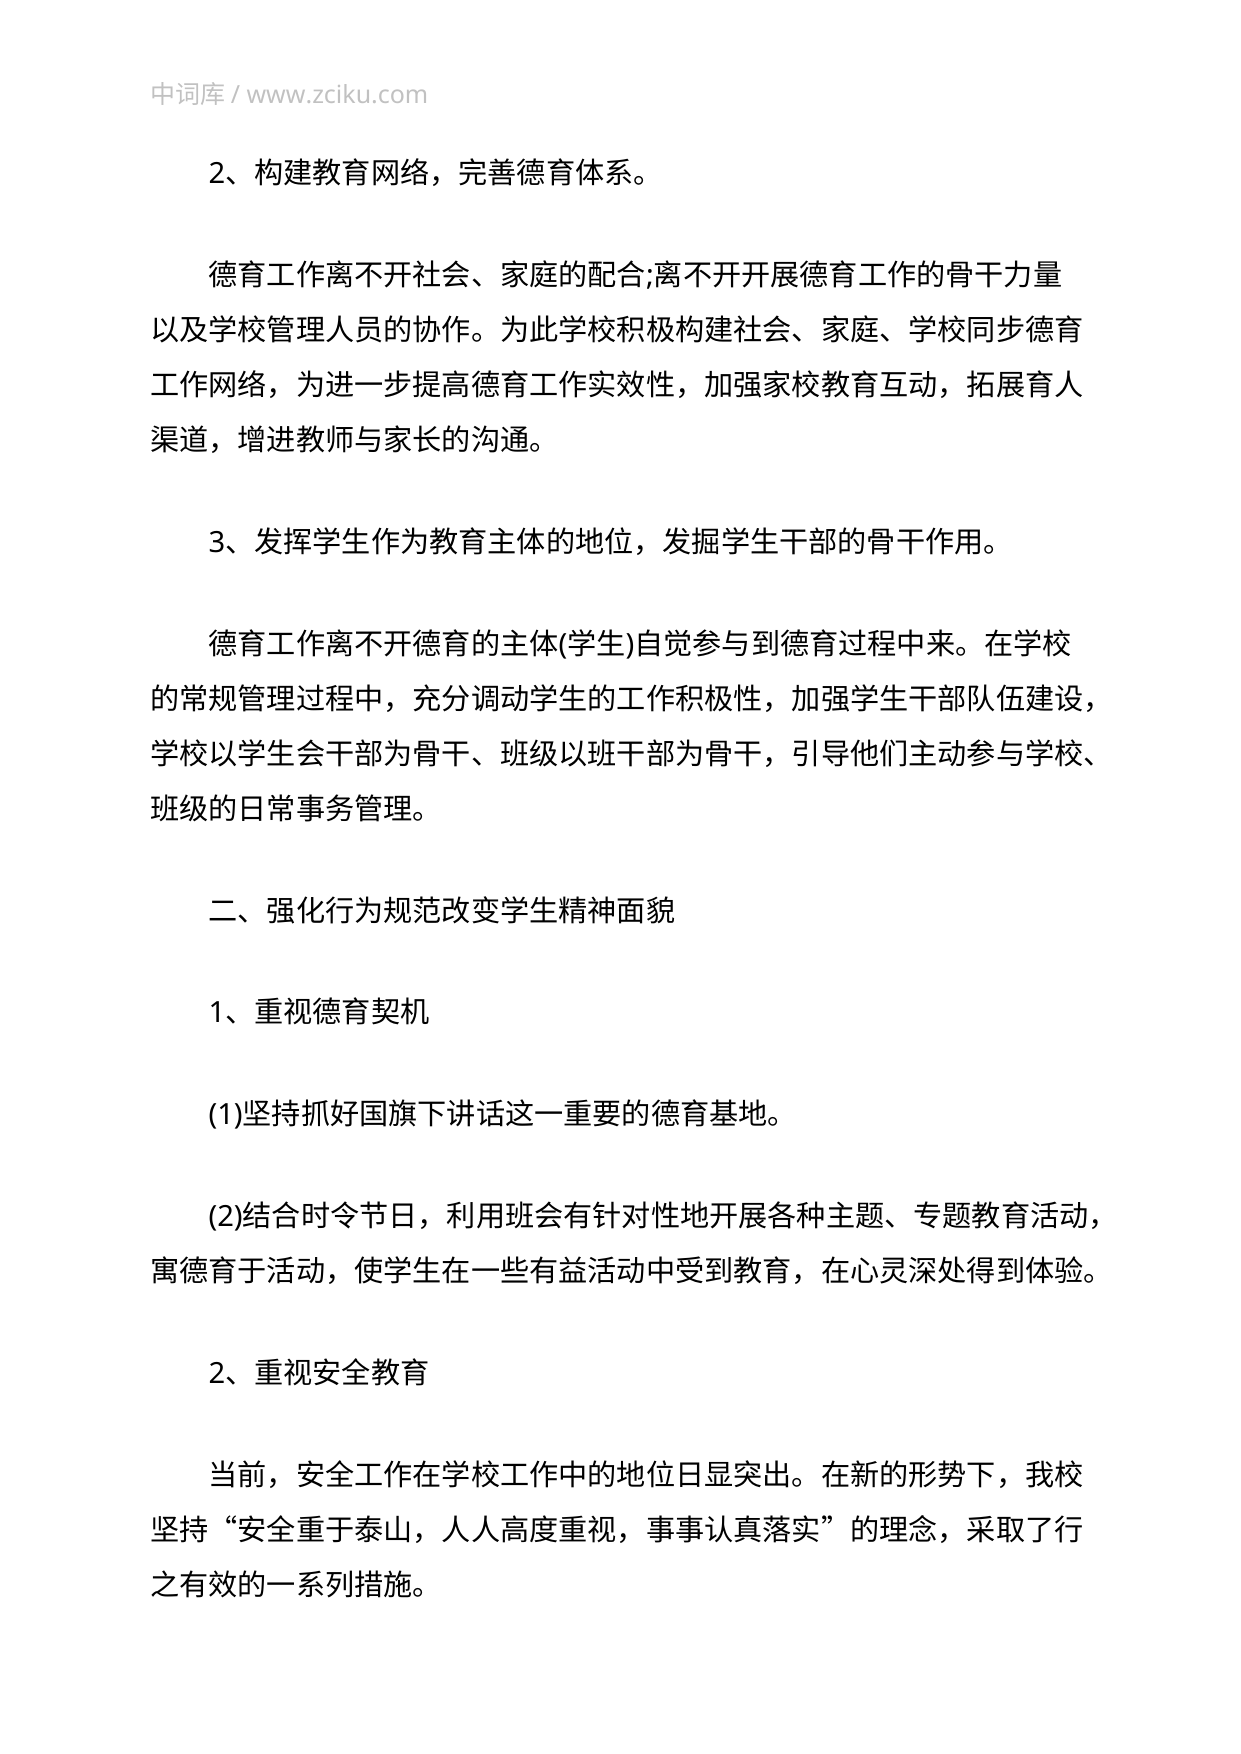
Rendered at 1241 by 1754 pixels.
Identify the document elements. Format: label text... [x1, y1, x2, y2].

text 1、重视德育契机 [150, 989, 1090, 1031]
text 二、强化行为规范改变学生精神面貌 [150, 887, 1090, 929]
text 2、重视安全教育 [150, 1349, 1090, 1392]
text (1)坚持抓好国旗下讲话这一重要的德育基地。 [150, 1091, 1090, 1133]
text (2)结合时令节日，利用班会有针对性地开展各种主题、专题教育活动，寓德育于活动，使学生在一些有益活动中受到教育，在心灵深处得到体验。 [150, 1193, 1090, 1290]
text 德育工作离不开社会、家庭的配合;离不开开展德育工作的骨干力量以及学校管理人员的协作。为此学校积极构建社会、家庭、学校同步德育工作网络，为进一步提高德育工作实效性，加强家校教育互动，拓展育人渠道，增进教师与家长的沟通。 [150, 252, 1090, 459]
text 3、发挥学生作为教育主体的地位，发掘学生干部的骨干作用。 [150, 518, 1090, 561]
text 当前，安全工作在学校工作中的地位日显突出。在新的形势下，我校坚持“安全重于泰山，人人高度重视，事事认真落实”的理念，采取了行之有效的一系列措施。 [150, 1452, 1090, 1604]
text 2、构建教育网络，完善德育体系。 [150, 150, 1090, 192]
text 德育工作离不开德育的主体(学生)自觉参与到德育过程中来。在学校的常规管理过程中，充分调动学生的工作积极性，加强学生干部队伍建设，学校以学生会干部为骨干、班级以班干部为骨干，引导他们主动参与学校、班级的日常事务管理。 [150, 621, 1090, 828]
